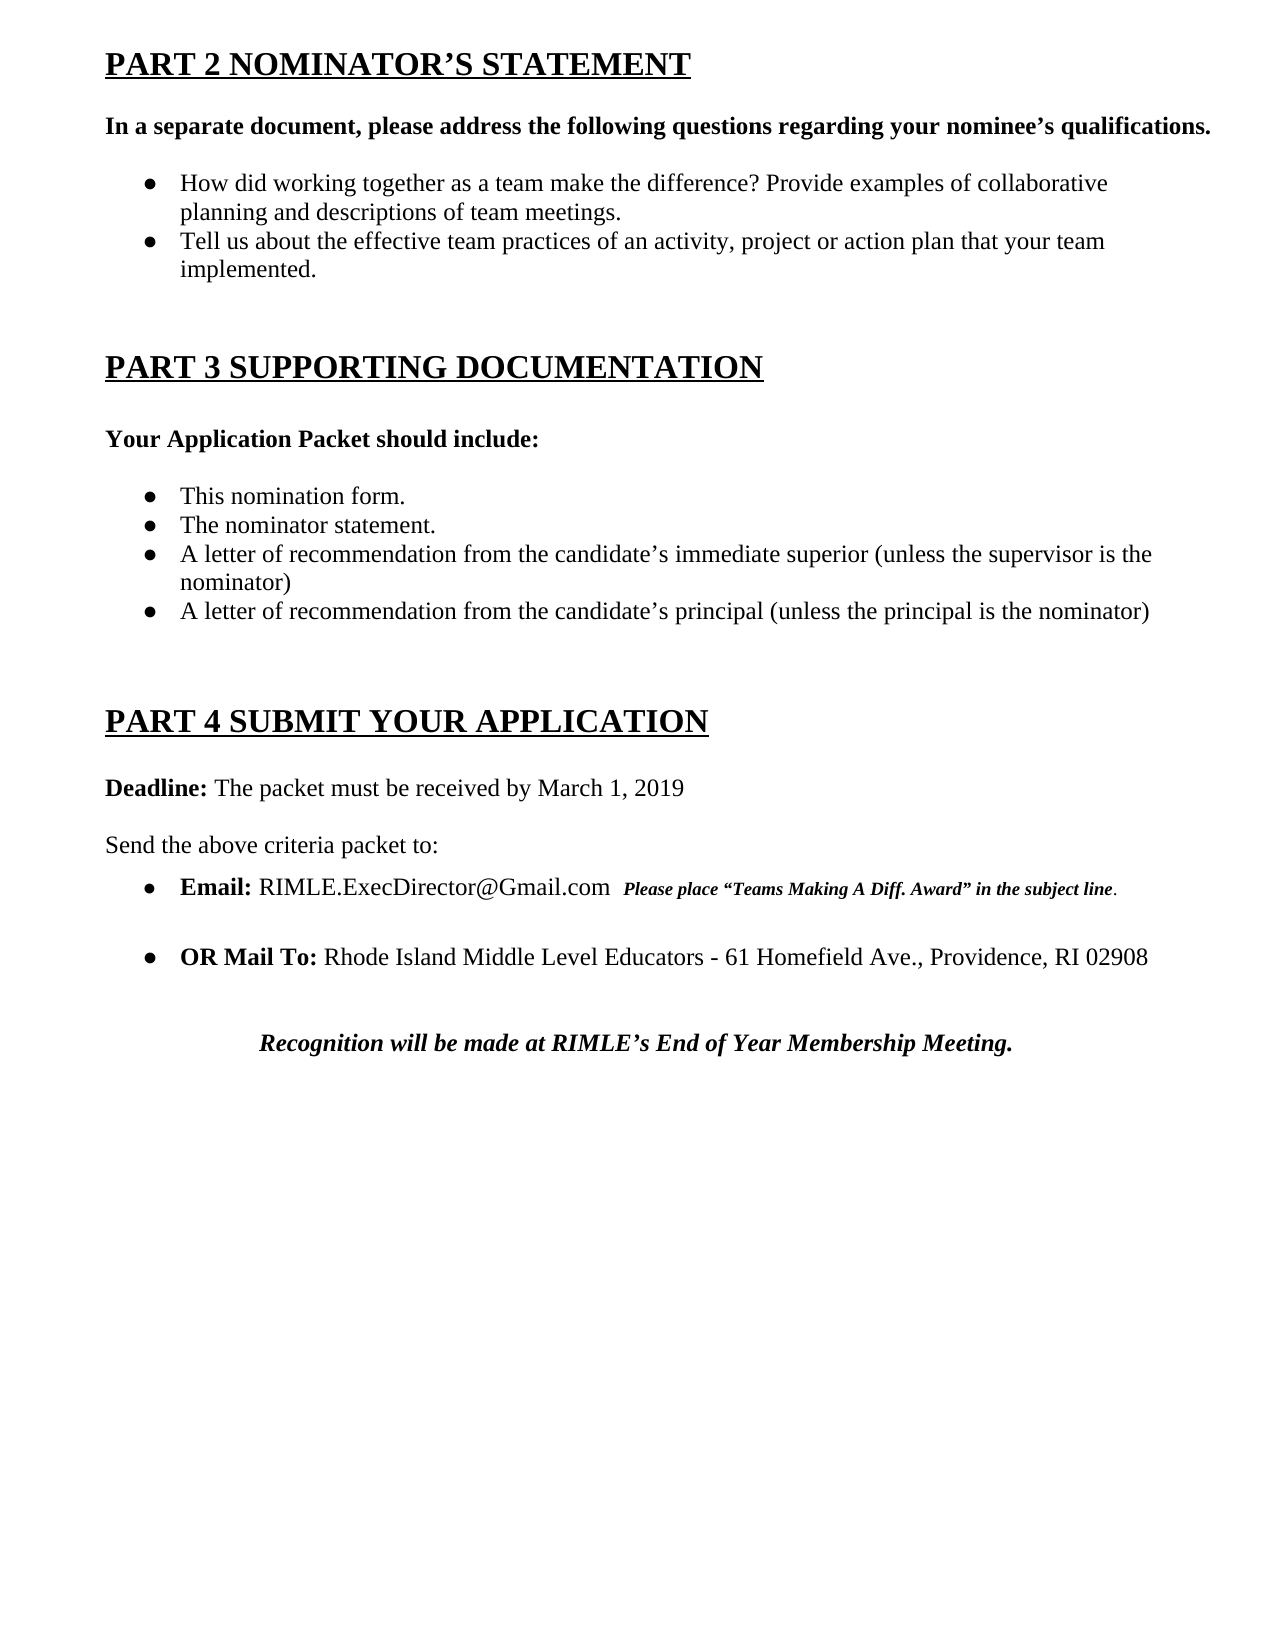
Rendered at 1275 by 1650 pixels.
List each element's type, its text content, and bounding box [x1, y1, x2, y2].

list Tell us about the effective team practices of an activity, project or action plan that your team implemented. [142, 226, 1170, 283]
list OR Mail To: Rhode Island Middle Level Educators - 61 Homefield Ave., Providence, RI 02908 [142, 942, 1170, 971]
text PART 3 SUPPORTING DOCUMENTATION [105, 347, 1170, 385]
text Recognition will be made at RIMLE’s End of Year Membership Meeting. [105, 1028, 1170, 1057]
list A letter of recommendation from the candidate’s principal (unless the principal is the nominator) [142, 596, 1170, 625]
text Send the above criteria packet to: [105, 831, 1170, 859]
list This nomination form. [142, 481, 1170, 510]
text PART 4 SUBMIT YOUR APPLICATION [105, 702, 1170, 740]
list How did working together as a team make the difference? Provide examples of collaborative planning and descriptions of team meetings. [142, 168, 1170, 226]
text PART 2 NOMINATOR’S STATEMENT [105, 44, 1170, 82]
text Deadline: The packet must be received by March 1, 2019 [105, 773, 1170, 802]
list Email: RIMLE.ExecDirector@Gmail.com Please place “Teams Making A Diff. Award” in the subject line. [142, 872, 1170, 901]
list The nominator statement. [142, 510, 1170, 539]
list A letter of recommendation from the candidate’s immediate superior (unless the supervisor is the nominator) [142, 539, 1170, 596]
text In a separate document, please address the following questions regarding your nominee’s qualifications. [105, 111, 1245, 139]
text Your Application Packet should include: [105, 424, 1170, 452]
